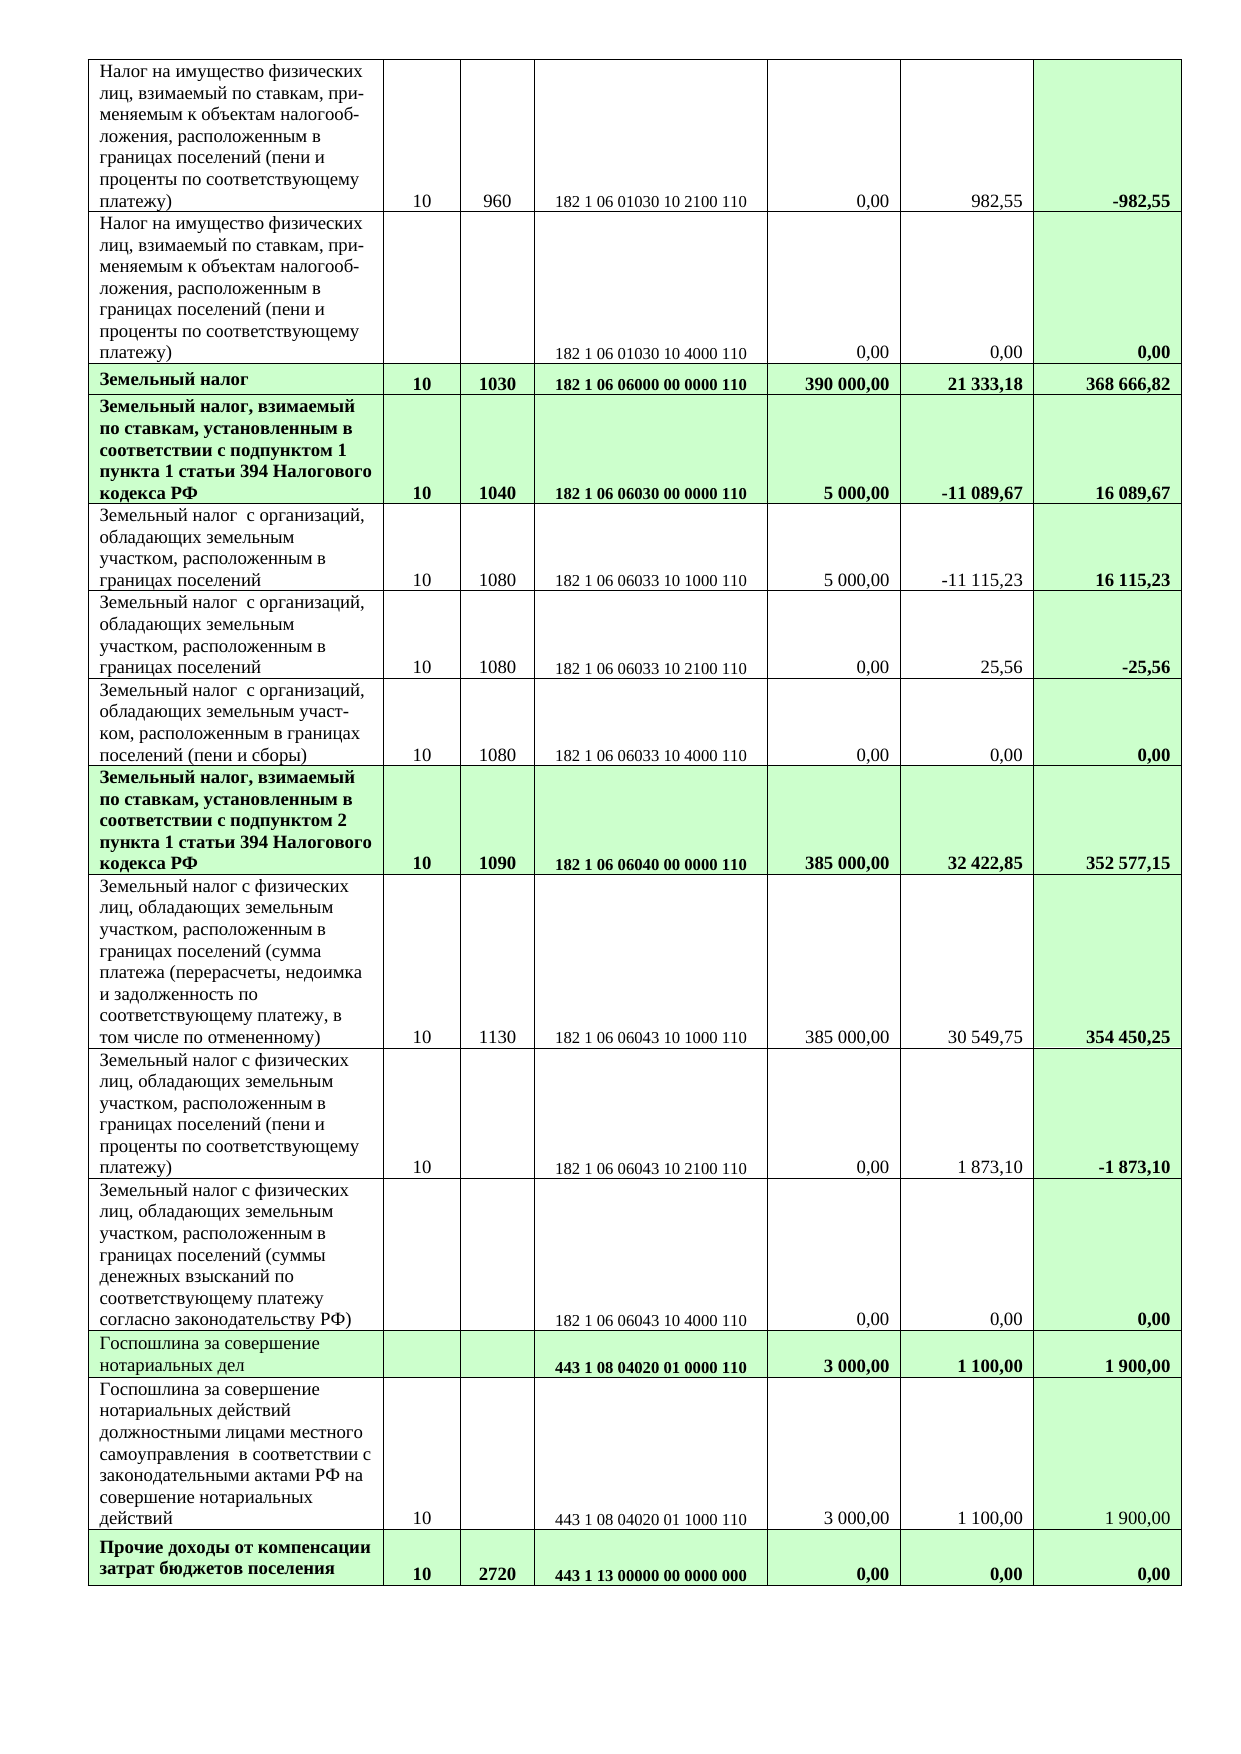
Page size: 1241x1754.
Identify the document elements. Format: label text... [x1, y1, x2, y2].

table_cell 16 089,67 [1034, 395, 1181, 503]
table_cell 1080 [461, 679, 534, 765]
table_cell 0,00 [1034, 679, 1181, 765]
table_cell 982,55 [901, 60, 1033, 211]
table_cell Госпошлина за совершение нотариальных действий должностными лицами местного самоуправления в соответствии с законодательными актами РФ на совершение нотариальных действий [89, 1378, 383, 1529]
table_cell 1 873,10 [901, 1049, 1033, 1178]
table_cell 0,00 [901, 1530, 1033, 1585]
table_cell 10 [384, 60, 460, 211]
table_cell 5 000,00 [768, 504, 900, 590]
table_cell 0,00 [768, 60, 900, 211]
table_cell 25,56 [901, 591, 1033, 678]
table_cell 0,00 [1034, 1179, 1181, 1330]
table_cell 0,00 [768, 212, 900, 363]
table_cell 1040 [461, 395, 534, 503]
table_cell 0,00 [901, 679, 1033, 765]
table_cell 1 900,00 [1034, 1331, 1181, 1377]
table_cell 10 [384, 679, 460, 765]
table_cell 1080 [461, 591, 534, 678]
table_cell Госпошлина за совершение нотариальных дел [89, 1331, 383, 1377]
table_cell 10 [384, 395, 460, 503]
table_cell 443 1 13 00000 00 0000 000 [535, 1530, 767, 1585]
table_cell Земельный налог с физических лиц, обладающих земельным участком, расположенным в границах поселений (сумма платежа (перерасчеты, недоимка и задолженность по соответствующему платежу, в том числе по отмененному) [89, 875, 383, 1047]
table_cell [384, 212, 460, 363]
table_cell [384, 1331, 460, 1377]
table_cell 385 000,00 [768, 875, 900, 1047]
table_cell 182 1 06 06043 10 1000 110 [535, 875, 767, 1047]
table_cell 182 1 06 06040 00 0000 110 [535, 766, 767, 874]
table_cell 16 115,23 [1034, 504, 1181, 590]
table_cell [461, 1179, 534, 1330]
table_cell 182 1 06 06000 00 0000 110 [535, 364, 767, 394]
table_cell 10 [384, 1049, 460, 1178]
table_cell [461, 1049, 534, 1178]
table_cell 10 [384, 591, 460, 678]
table_cell Налог на имущество физических лиц, взимаемый по ставкам, при-меняемым к объектам налогооб-ложения, расположенным в границах поселений (пени и проценты по соответствующему платежу) [89, 212, 383, 363]
table_cell 10 [384, 766, 460, 874]
table_cell 0,00 [768, 1530, 900, 1585]
table_cell 0,00 [768, 1049, 900, 1178]
table_cell -1 873,10 [1034, 1049, 1181, 1178]
table_cell 0,00 [901, 212, 1033, 363]
table_cell 32 422,85 [901, 766, 1033, 874]
table_cell -982,55 [1034, 60, 1181, 211]
table_cell 10 [384, 875, 460, 1047]
table_cell Земельный налог, взимаемый по ставкам, установленным в соответствии с подпунктом 1 пункта 1 статьи 394 Налогового кодекса РФ [89, 395, 383, 503]
table_cell Земельный налог с физических лиц, обладающих земельным участком, расположенным в границах поселений (суммы денежных взысканий по соответствующему платежу согласно законодательству РФ) [89, 1179, 383, 1330]
table_cell 0,00 [1034, 212, 1181, 363]
table_cell [461, 212, 534, 363]
table_cell 1 100,00 [901, 1378, 1033, 1529]
table_cell 1030 [461, 364, 534, 394]
table_cell 182 1 06 01030 10 4000 110 [535, 212, 767, 363]
table_cell 10 [384, 364, 460, 394]
table_cell 182 1 06 06033 10 2100 110 [535, 591, 767, 678]
table_cell Земельный налог с организаций, обладающих земельным участком, расположенным в границах поселений [89, 504, 383, 590]
table_cell 354 450,25 [1034, 875, 1181, 1047]
table_cell 0,00 [1034, 1530, 1181, 1585]
table_cell 21 333,18 [901, 364, 1033, 394]
table_cell 1090 [461, 766, 534, 874]
table_cell 182 1 06 06033 10 1000 110 [535, 504, 767, 590]
table_cell 10 [384, 1530, 460, 1585]
table_cell Налог на имущество физических лиц, взимаемый по ставкам, при-меняемым к объектам налогооб-ложения, расположенным в границах поселений (пени и проценты по соответствующему платежу) [89, 60, 383, 211]
table_cell 3 000,00 [768, 1331, 900, 1377]
table_cell Земельный налог [89, 364, 383, 394]
table_cell -11 115,23 [901, 504, 1033, 590]
table_cell 1080 [461, 504, 534, 590]
table_cell 3 000,00 [768, 1378, 900, 1529]
table_cell 443 1 08 04020 01 1000 110 [535, 1378, 767, 1529]
table_cell -25,56 [1034, 591, 1181, 678]
table_cell 182 1 06 06030 00 0000 110 [535, 395, 767, 503]
table_cell 182 1 06 06033 10 4000 110 [535, 679, 767, 765]
table_cell 0,00 [901, 1179, 1033, 1330]
table_cell 443 1 08 04020 01 0000 110 [535, 1331, 767, 1377]
table_cell 960 [461, 60, 534, 211]
table_cell Земельный налог с физических лиц, обладающих земельным участком, расположенным в границах поселений (пени и проценты по соответствующему платежу) [89, 1049, 383, 1178]
table_cell 10 [384, 504, 460, 590]
table_cell -11 089,67 [901, 395, 1033, 503]
table_cell 1 900,00 [1034, 1378, 1181, 1529]
table_cell 368 666,82 [1034, 364, 1181, 394]
table_cell 0,00 [768, 591, 900, 678]
table_cell [461, 1378, 534, 1529]
table_cell 30 549,75 [901, 875, 1033, 1047]
table_cell Земельный налог, взимаемый по ставкам, установленным в соответствии с подпунктом 2 пункта 1 статьи 394 Налогового кодекса РФ [89, 766, 383, 874]
table_cell 182 1 06 01030 10 2100 110 [535, 60, 767, 211]
table_cell Земельный налог с организаций, обладающих земельным участком, расположенным в границах поселений [89, 591, 383, 678]
table_cell 1 100,00 [901, 1331, 1033, 1377]
table_cell 5 000,00 [768, 395, 900, 503]
table_cell 0,00 [768, 679, 900, 765]
table_cell 182 1 06 06043 10 4000 110 [535, 1179, 767, 1330]
table_cell 390 000,00 [768, 364, 900, 394]
table_cell 2720 [461, 1530, 534, 1585]
table_cell 10 [384, 1378, 460, 1529]
table_cell 385 000,00 [768, 766, 900, 874]
table_cell Земельный налог с организаций, обладающих земельным участ-ком, расположенным в границах поселений (пени и сборы) [89, 679, 383, 765]
table_cell 352 577,15 [1034, 766, 1181, 874]
table_cell 0,00 [768, 1179, 900, 1330]
table_cell 182 1 06 06043 10 2100 110 [535, 1049, 767, 1178]
table_cell 1130 [461, 875, 534, 1047]
table_cell [461, 1331, 534, 1377]
table_cell [384, 1179, 460, 1330]
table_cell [89, 1530, 383, 1585]
